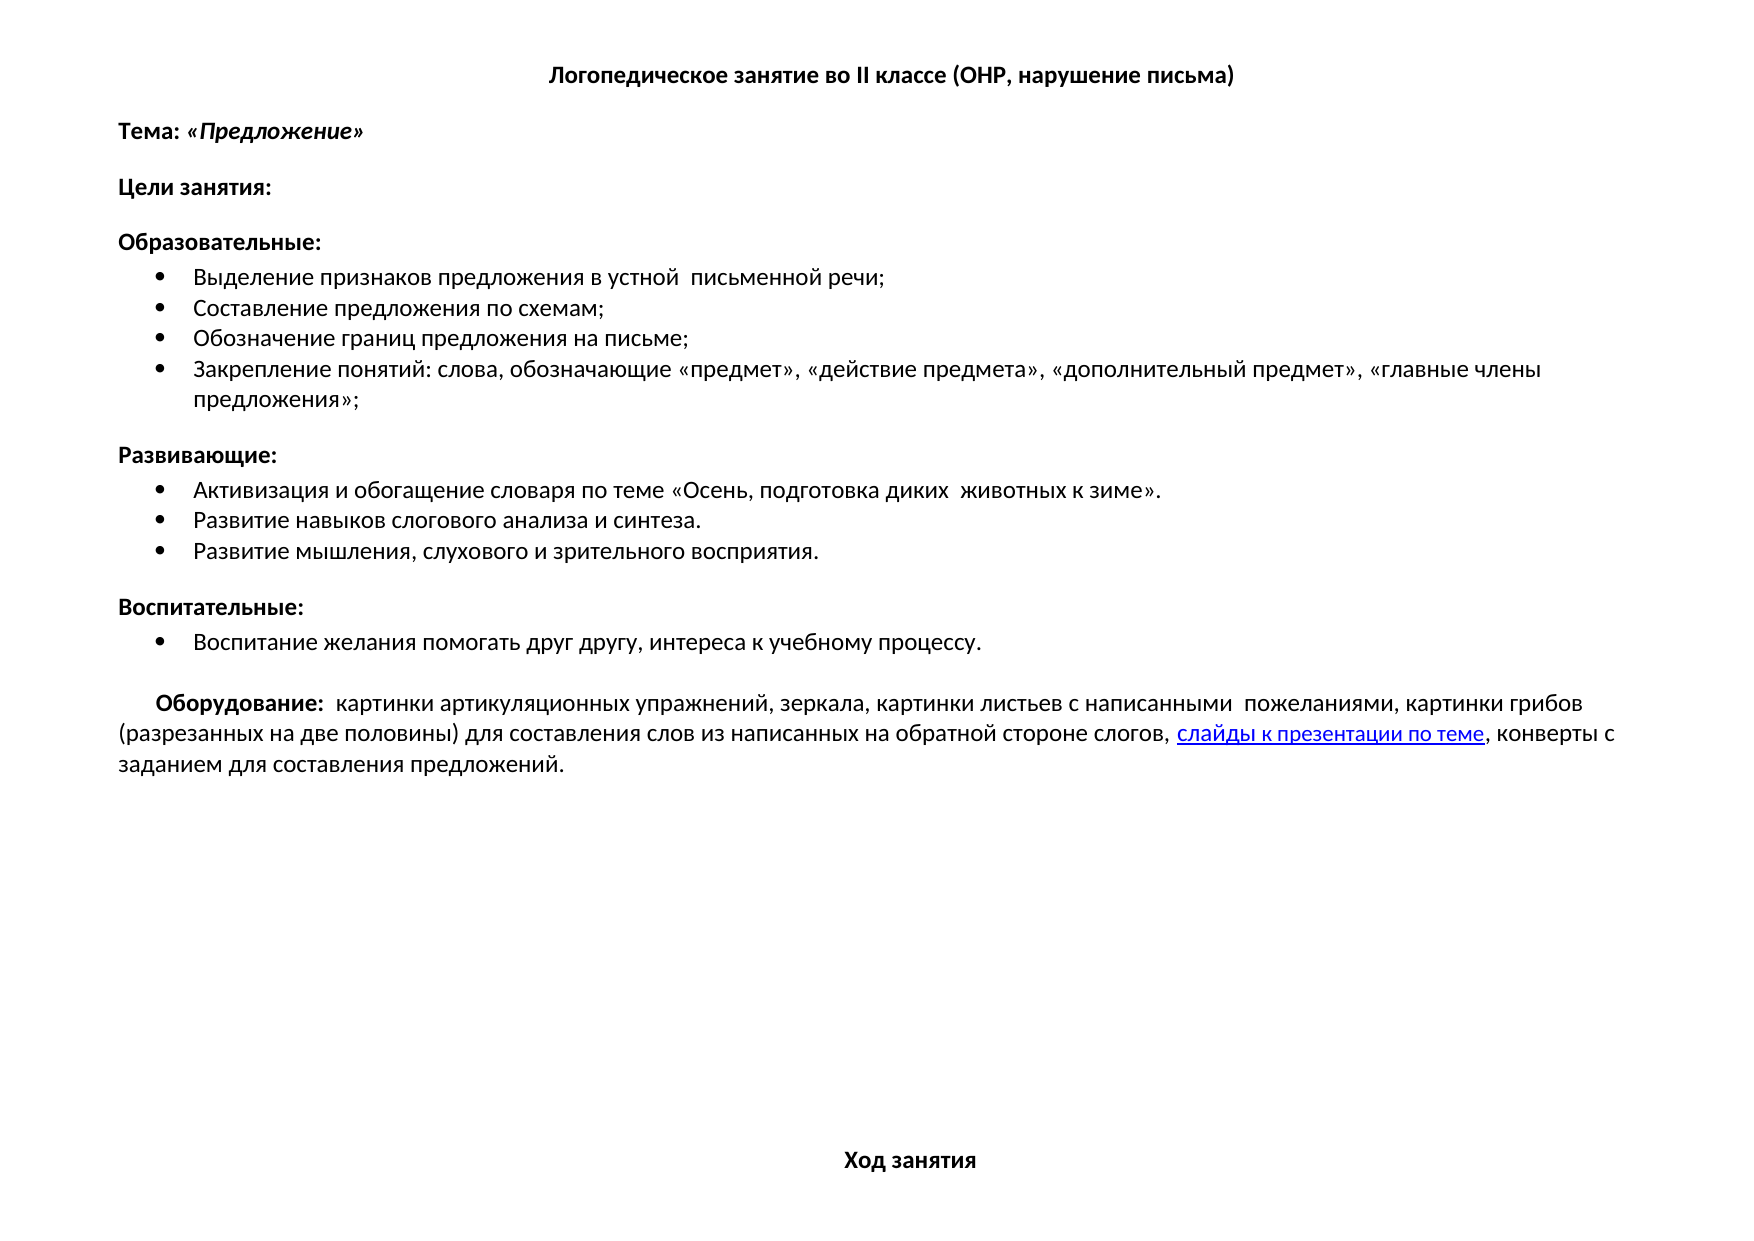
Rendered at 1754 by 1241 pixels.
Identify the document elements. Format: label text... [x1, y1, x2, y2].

list Воспитание желания помогать друг другу, интереса к учебному процессу. [156, 626, 1665, 656]
text Логопедическое занятие во II классе (ОНР, нарушение письма) [118, 59, 1665, 89]
list Развитие навыков слогового анализа и синтеза. [156, 505, 1665, 535]
text Воспитательные: [118, 591, 1665, 621]
list Выделение признаков предложения в устной письменной речи; [156, 262, 1665, 292]
list Составление предложения по схемам; [156, 292, 1665, 323]
list Ход занятия [118, 1144, 1665, 1175]
text Тема: «Предложение» [118, 115, 1665, 145]
list Активизация и обогащение словаря по теме «Осень, подготовка диких животных к зиме». [156, 474, 1665, 505]
text Цели занятия: [118, 171, 1665, 201]
list Обозначение границ предложения на письме; [156, 323, 1665, 353]
list Оборудование: картинки артикуляционных упражнений, зеркала, картинки листьев с написанными пожеланиями, картинки грибов (разрезанных на две половины) для составления слов из написанных на обратной стороне слогов, слайды к презентации по теме, конверты с заданием для составления предложений. [118, 687, 1665, 778]
text Образовательные: [118, 227, 1665, 257]
list Развитие мышления, слухового и зрительного восприятия. [156, 535, 1665, 566]
text Развивающие: [118, 439, 1665, 470]
list Закрепление понятий: слова, обозначающие «предмет», «действие предмета», «дополнительный предмет», «главные члены предложения»; [156, 353, 1665, 414]
